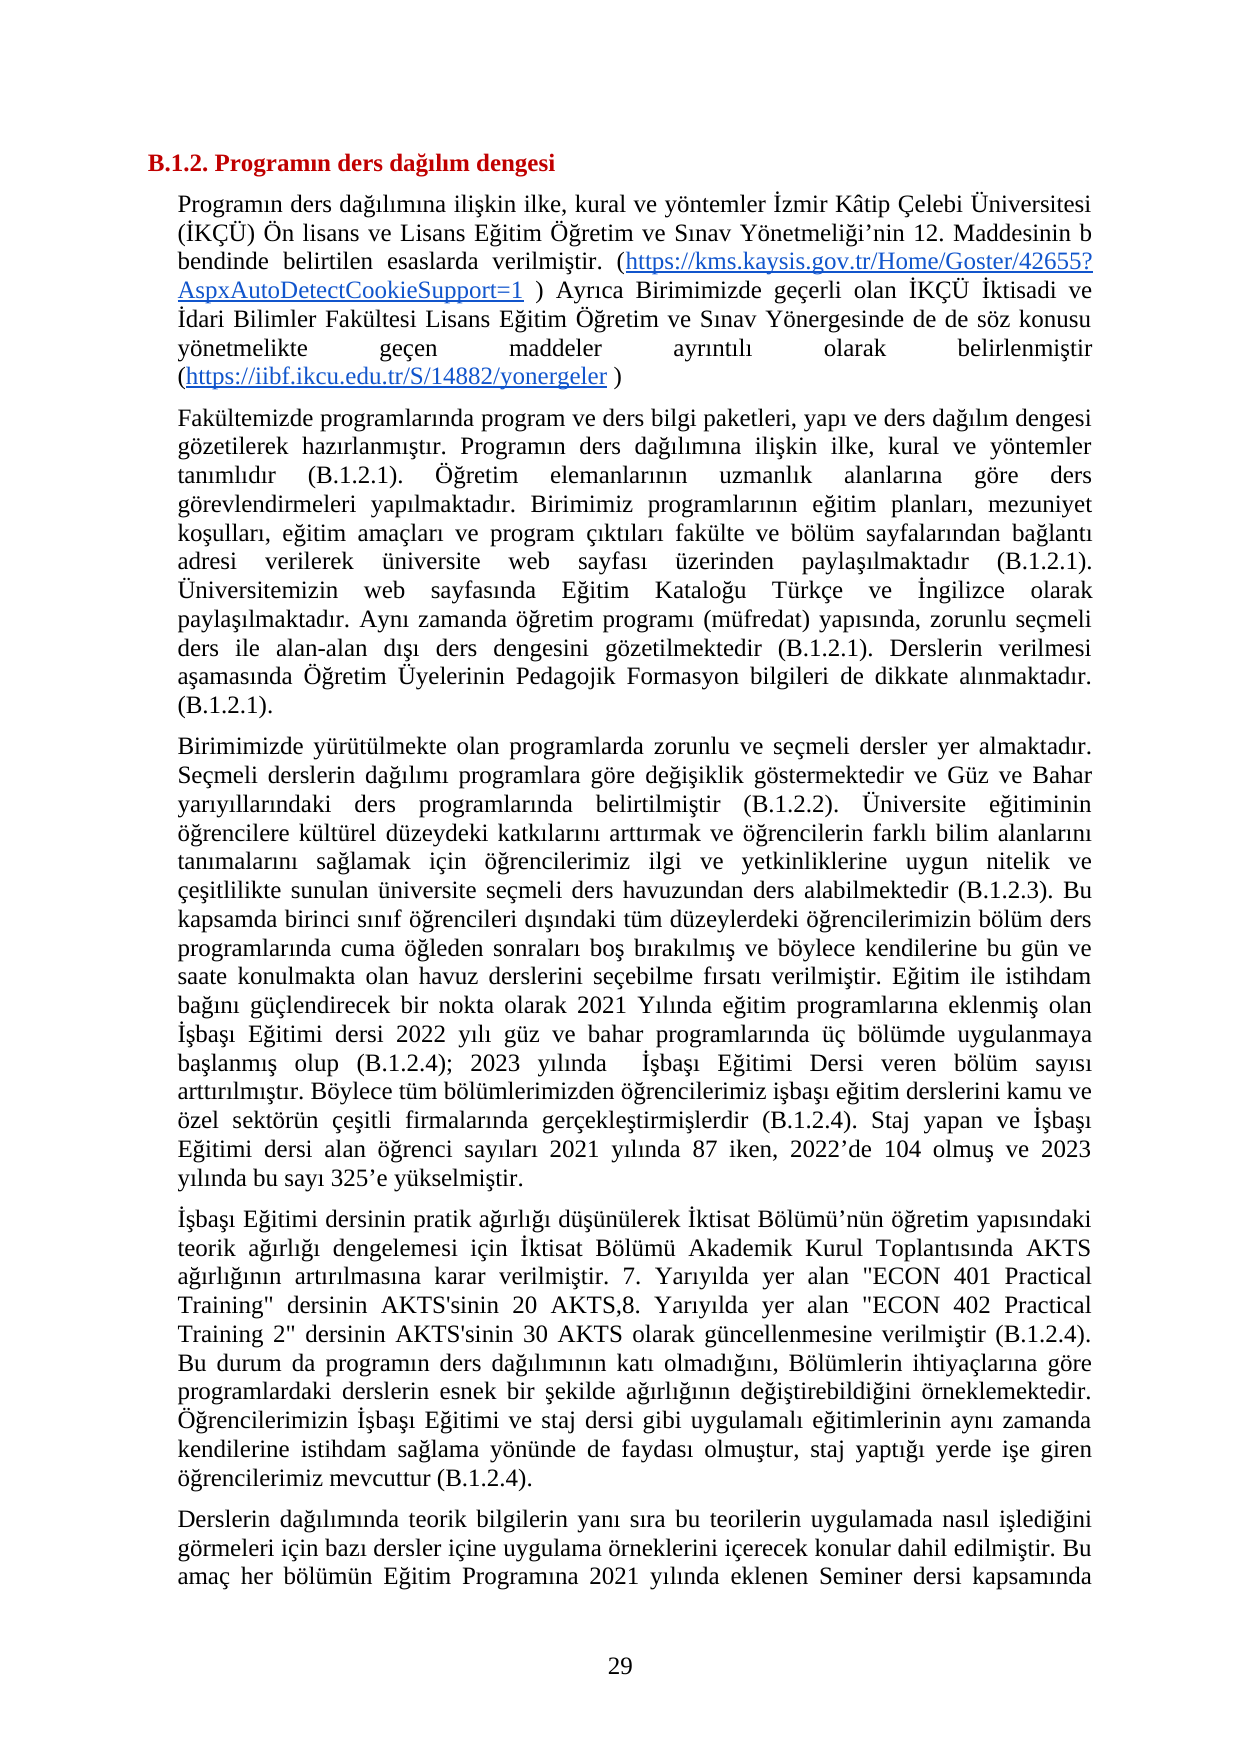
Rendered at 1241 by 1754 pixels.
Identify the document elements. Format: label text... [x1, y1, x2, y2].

text İşbaşı Eğitimi dersinin pratik ağırlığı düşünülerek İktisat Bölümü’nün öğretim yapısındaki teorik ağırlığı dengelemesi için İktisat Bölümü Akademik Kurul Toplantısında AKTS ağırlığının artırılmasına karar verilmiştir. 7. Yarıyılda yer alan "ECON 401 Practical Training" dersinin AKTS'sinin 20 AKTS,8. Yarıyılda yer alan "ECON 402 Practical Training 2" dersinin AKTS'sinin 30 AKTS olarak güncellenmesine verilmiştir (B.1.2.4). Bu durum da programın ders dağılımının katı olmadığını, Bölümlerin ihtiyaçlarına göre programlardaki derslerin esnek bir şekilde ağırlığının değiştirebildiğini örneklemektedir. Öğrencilerimizin İşbaşı Eğitimi ve staj dersi gibi uygulamalı eğitimlerinin aynı zamanda kendilerine istihdam sağlama yönünde de faydası olmuştur, staj yaptığı yerde işe giren öğrencilerimiz mevcuttur (B.1.2.4). [177, 1204, 1093, 1491]
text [177, 1504, 1093, 1590]
text Birimimizde yürütülmekte olan programlarda zorunlu ve seçmeli dersler yer almaktadır. Seçmeli derslerin dağılımı programlara göre değişiklik göstermektedir ve Güz ve Bahar yarıyıllarındaki ders programlarında belirtilmiştir (B.1.2.2). Üniversite eğitiminin öğrencilere kültürel düzeydeki katkılarını arttırmak ve öğrencilerin farklı bilim alanlarını tanımalarını sağlamak için öğrencilerimiz ilgi ve yetkinliklerine uygun nitelik ve çeşitlilikte sunulan üniversite seçmeli ders havuzundan ders alabilmektedir (B.1.2.3). Bu kapsamda birinci sınıf öğrencileri dışındaki tüm düzeylerdeki öğrencilerimizin bölüm ders programlarında cuma öğleden sonraları boş bırakılmış ve böylece kendilerine bu gün ve saate konulmakta olan havuz derslerini seçebilme fırsatı verilmiştir. Eğitim ile istihdam bağını güçlendirecek bir nokta olarak 2021 Yılında eğitim programlarına eklenmiş olan İşbaşı Eğitimi dersi 2022 yılı güz ve bahar programlarında üç bölümde uygulanmaya başlanmış olup (B.1.2.4); 2023 yılında İşbaşı Eğitimi Dersi veren bölüm sayısı arttırılmıştır. Böylece tüm bölümlerimizden öğrencilerimiz işbaşı eğitim derslerini kamu ve özel sektörün çeşitli firmalarında gerçekleştirmişlerdir (B.1.2.4). Staj yapan ve İşbaşı Eğitimi dersi alan öğrenci sayıları 2021 yılında 87 iken, 2022’de 104 olmuş ve 2023 yılında bu sayı 325’e yükselmiştir. [177, 731, 1093, 1191]
subtitle B.1.2. Programın ders dağılım dengesi [148, 148, 1093, 176]
text Fakültemizde programlarında program ve ders bilgi paketleri, yapı ve ders dağılım dengesi gözetilerek hazırlanmıştır. Programın ders dağılımına ilişkin ilke, kural ve yöntemler tanımlıdır (B.1.2.1). Öğretim elemanlarının uzmanlık alanlarına göre ders görevlendirmeleri yapılmaktadır. Birimimiz programlarının eğitim planları, mezuniyet koşulları, eğitim amaçları ve program çıktıları fakülte ve bölüm sayfalarından bağlantı adresi verilerek üniversite web sayfası üzerinden paylaşılmaktadır (B.1.2.1). Üniversitemizin web sayfasında Eğitim Kataloğu Türkçe ve İngilizce olarak paylaşılmaktadır. Aynı zamanda öğretim programı (müfredat) yapısında, zorunlu seçmeli ders ile alan-alan dışı ders dengesini gözetilmektedir (B.1.2.1). Derslerin verilmesi aşamasında Öğretim Üyelerinin Pedagojik Formasyon bilgileri de dikkate alınmaktadır. (B.1.2.1). [177, 403, 1093, 719]
text Programın ders dağılımına ilişkin ilke, kural ve yöntemler İzmir Kâtip Çelebi Üniversitesi (İKÇÜ) Ön lisans ve Lisans Eğitim Öğretim ve Sınav Yönetmeliği’nin 12. Maddesinin b bendinde belirtilen esaslarda verilmiştir. (https://kms.kaysis.gov.tr/Home/Goster/42655?AspxAutoDetectCookieSupport=1 ) Ayrıca Birimimizde geçerli olan İKÇÜ İktisadi ve İdari Bilimler Fakültesi Lisans Eğitim Öğretim ve Sınav Yönergesinde de de söz konusu yönetmelikte geçen maddeler ayrıntılı olarak belirlenmiştir (https://iibf.ikcu.edu.tr/S/14882/yonergeler ) [177, 189, 1093, 390]
